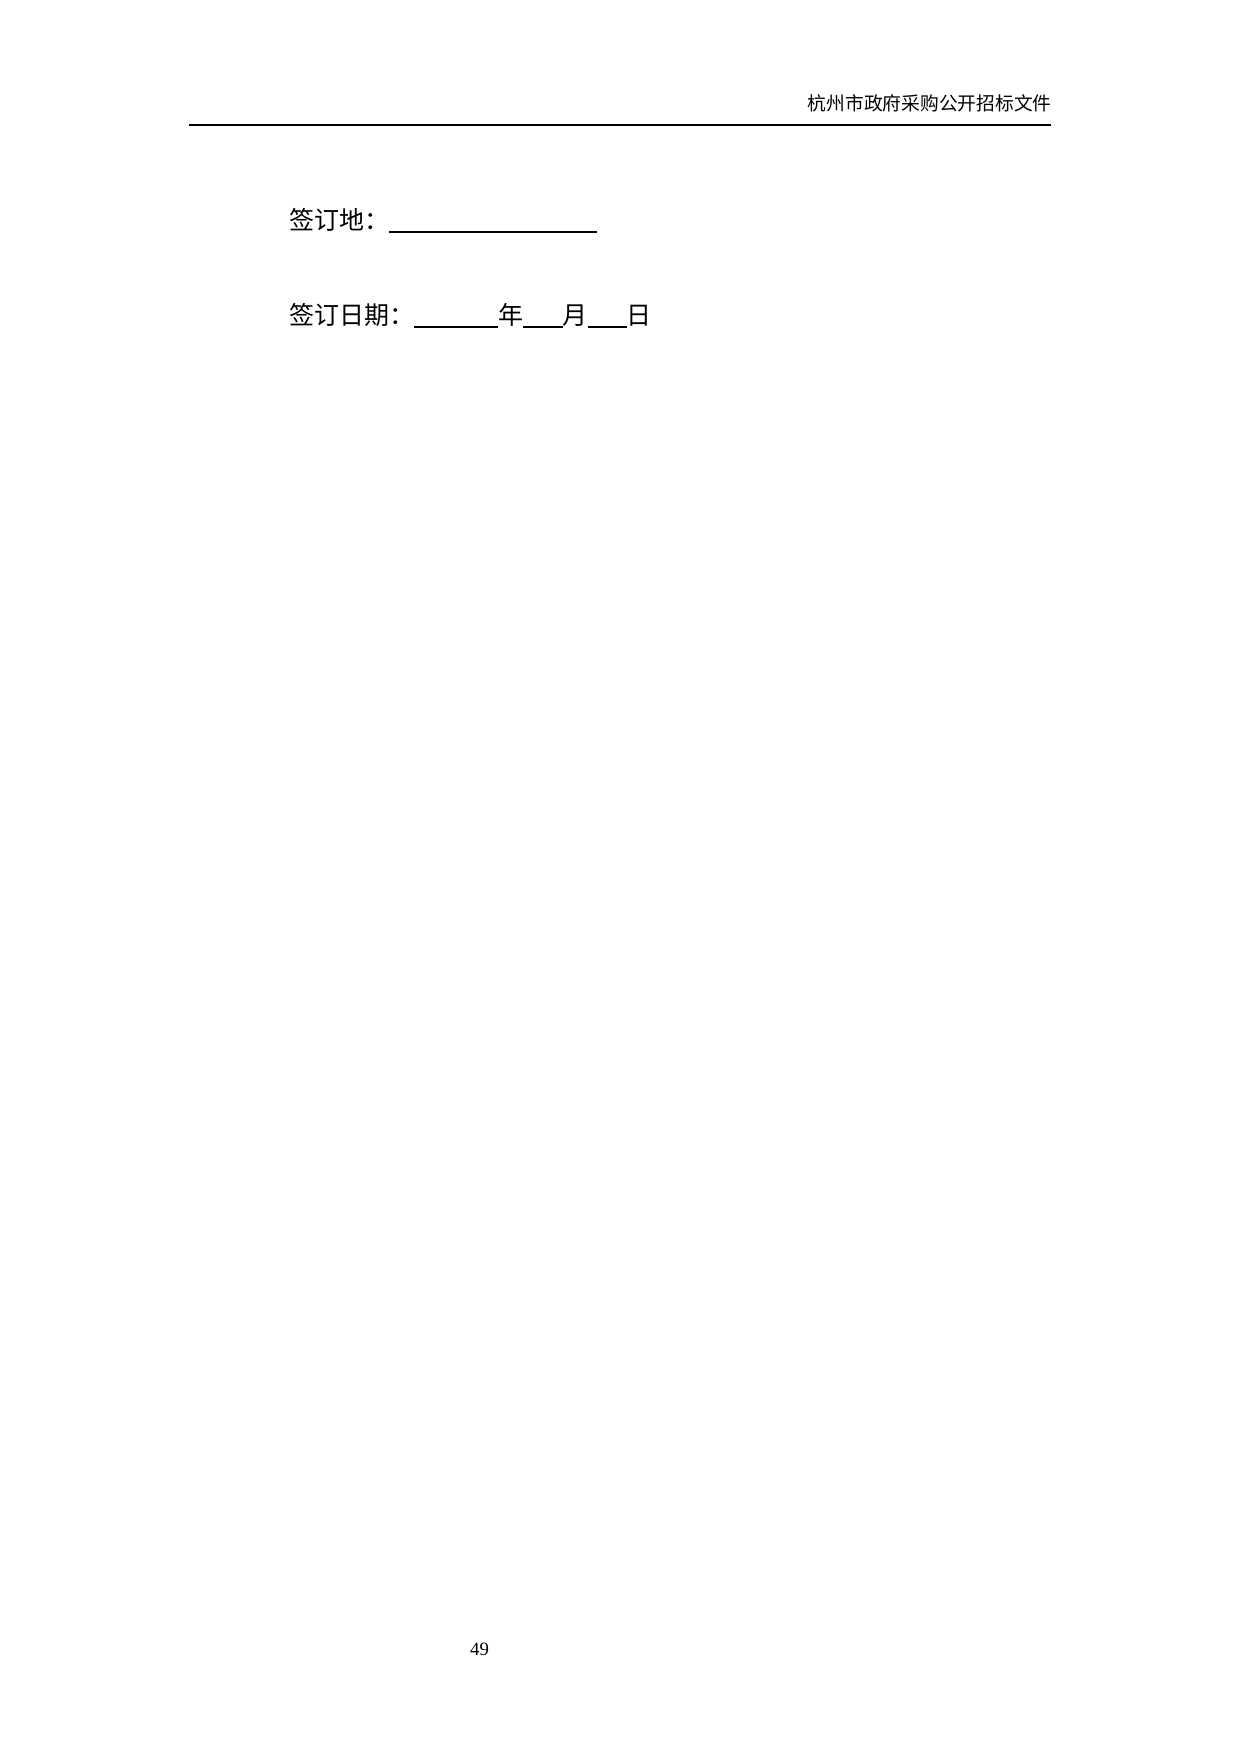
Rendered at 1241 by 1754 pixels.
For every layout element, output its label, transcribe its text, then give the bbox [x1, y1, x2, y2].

text 签订地： [189, 200, 1051, 236]
text 签订日期： 年 月 日 [189, 295, 1051, 332]
